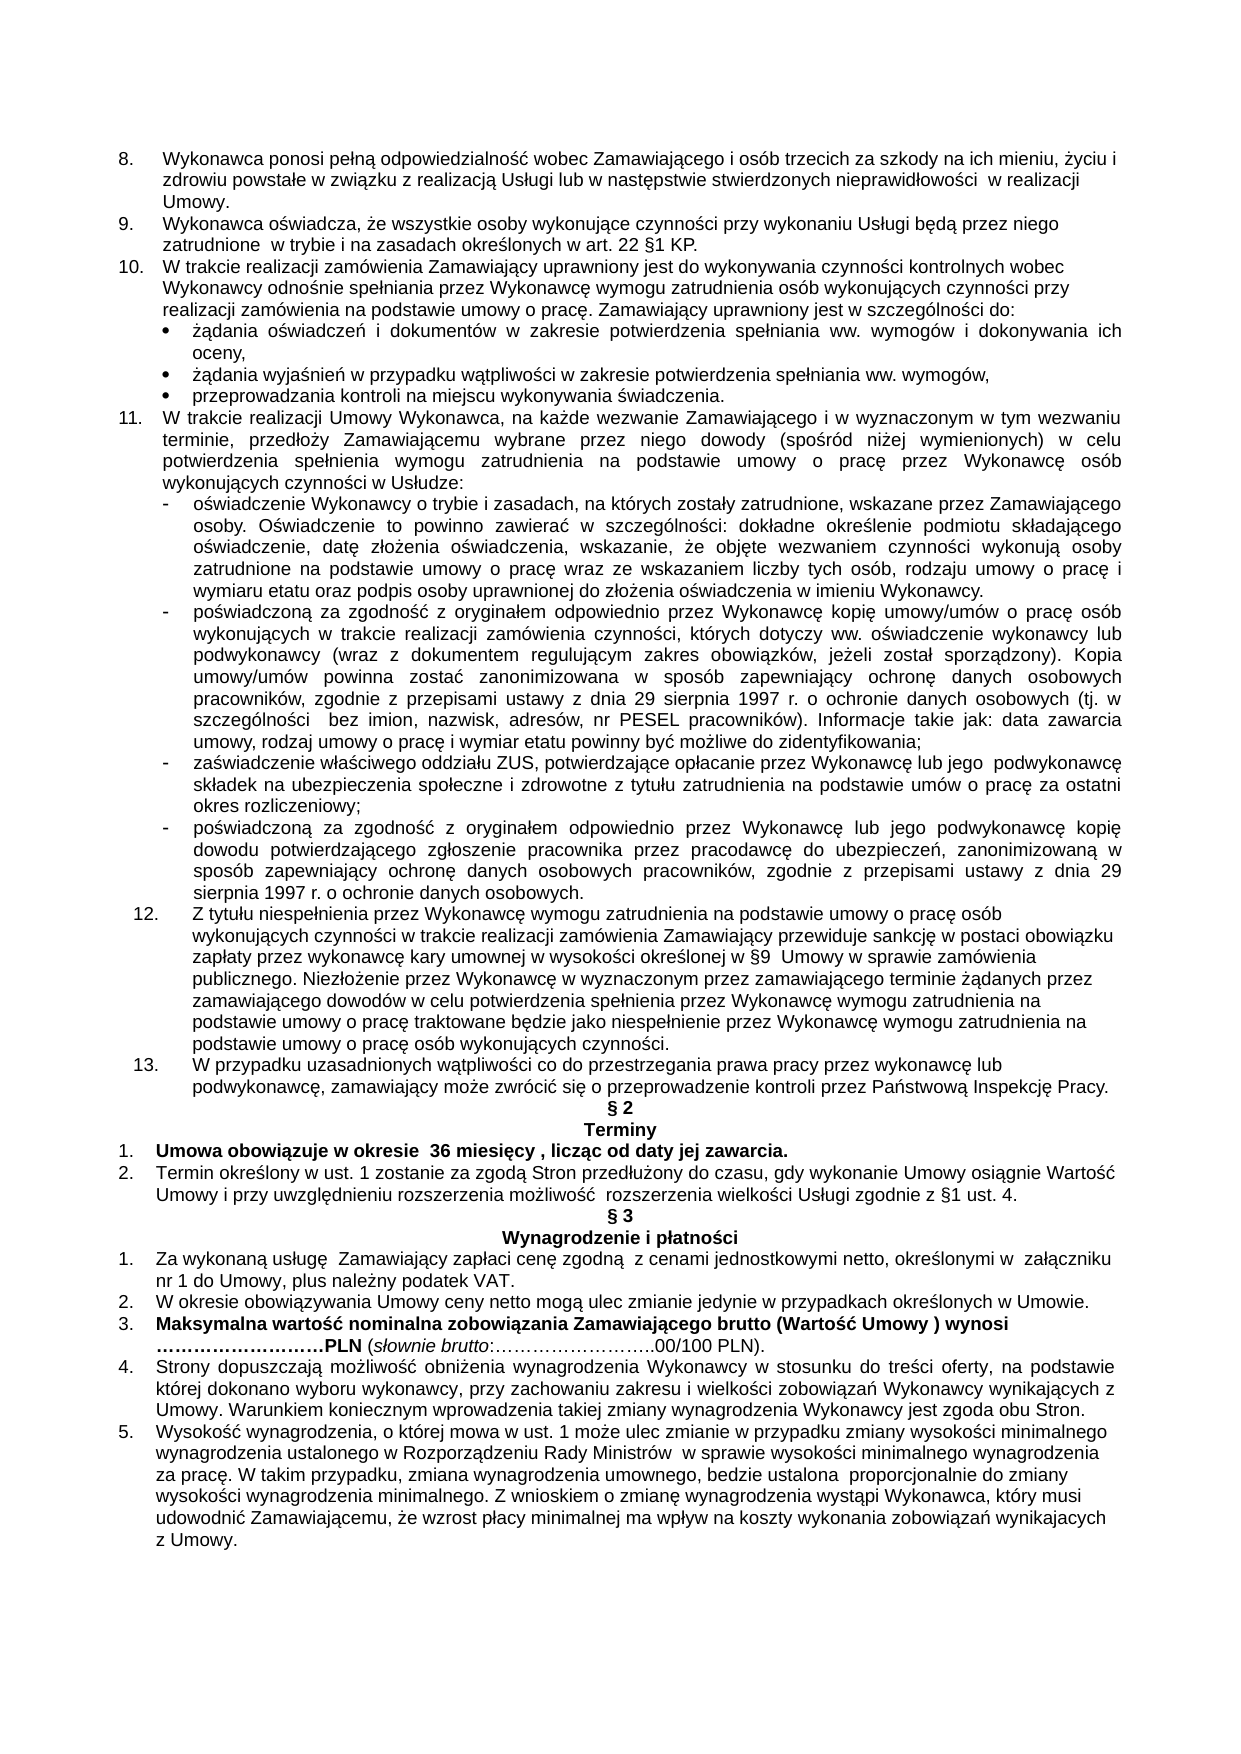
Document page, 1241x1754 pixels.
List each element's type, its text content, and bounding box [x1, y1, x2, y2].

list żądania wyjaśnień w przypadku wątpliwości w zakresie potwierdzenia spełniania ww. wymogów, [162, 363, 1122, 385]
text § 3 [118, 1205, 1122, 1227]
list Wysokość wynagrodzenia, o której mowa w ust. 1 może ulec zmianie w przypadku zmiany wysokości minimalnego wynagrodzenia ustalonego w Rozporządzeniu Rady Ministrów w sprawie wysokości minimalnego wynagrodzenia za pracę. W takim przypadku, zmiana wynagrodzenia umownego, bedzie ustalona proporcjonalnie do zmiany wysokości wynagrodzenia minimalnego. Z wnioskiem o zmianę wynagrodzenia wystąpi Wykonawca, który musi udowodnić Zamawiającemu, że wzrost płacy minimalnej ma wpływ na koszty wykonania zobowiązań wynikajacych z Umowy. [118, 1421, 1116, 1550]
list Umowa obowiązuje w okresie 36 miesięcy , licząc od daty jej zawarcia. [118, 1140, 1122, 1162]
text § 2 [118, 1097, 1122, 1119]
text Wynagrodzenie i płatności [118, 1227, 1122, 1248]
list Maksymalna wartość nominalna zobowiązania Zamawiającego brutto (Wartość Umowy ) wynosi ………………………PLN (słownie brutto:……………………..00/100 PLN). [118, 1313, 1116, 1356]
list poświadczoną za zgodność z oryginałem odpowiednio przez Wykonawcę kopię umowy/umów o pracę osób wykonujących w trakcie realizacji zamówienia czynności, których dotyczy ww. oświadczenie wykonawcy lub podwykonawcy (wraz z dokumentem regulującym zakres obowiązków, jeżeli został sporządzony). Kopia umowy/umów powinna zostać zanonimizowana w sposób zapewniający ochronę danych osobowych pracowników, zgodnie z przepisami ustawy z dnia 29 sierpnia 1997 r. o ochronie danych osobowych (tj. w szczególności bez imion, nazwisk, adresów, nr PESEL pracowników). Informacje takie jak: data zawarcia umowy, rodzaj umowy o pracę i wymiar etatu powinny być możliwe do zidentyfikowania; [162, 601, 1122, 752]
list W okresie obowiązywania Umowy ceny netto mogą ulec zmianie jedynie w przypadkach określonych w Umowie. [118, 1291, 1116, 1313]
list Termin określony w ust. 1 zostanie za zgodą Stron przedłużony do czasu, gdy wykonanie Umowy osiągnie Wartość Umowy i przy uwzględnieniu rozszerzenia możliwość rozszerzenia wielkości Usługi zgodnie z §1 ust. 4. [118, 1162, 1116, 1205]
list W trakcie realizacji zamówienia Zamawiający uprawniony jest do wykonywania czynności kontrolnych wobec Wykonawcy odnośnie spełniania przez Wykonawcę wymogu zatrudnienia osób wykonujących czynności przy realizacji zamówienia na podstawie umowy o pracę. Zamawiający uprawniony jest w szczególności do: [118, 256, 1122, 320]
list Wykonawca ponosi pełną odpowiedzialność wobec Zamawiającego i osób trzecich za szkody na ich mieniu, życiu i zdrowiu powstałe w związku z realizacją Usługi lub w następstwie stwierdzonych nieprawidłowości w realizacji Umowy. [118, 148, 1122, 212]
list Z tytułu niespełnienia przez Wykonawcę wymogu zatrudnienia na podstawie umowy o pracę osób wykonujących czynności w trakcie realizacji zamówienia Zamawiający przewiduje sankcję w postaci obowiązku zapłaty przez wykonawcę kary umownej w wysokości określonej w §9 Umowy w sprawie zamówienia publicznego. Niezłożenie przez Wykonawcę w wyznaczonym przez zamawiającego terminie żądanych przez zamawiającego dowodów w celu potwierdzenia spełnienia przez Wykonawcę wymogu zatrudnienia na podstawie umowy o pracę traktowane będzie jako niespełnienie przez Wykonawcę wymogu zatrudnienia na podstawie umowy o pracę osób wykonujących czynności. [133, 903, 1122, 1054]
list Za wykonaną usługę Zamawiający zapłaci cenę zgodną z cenami jednostkowymi netto, określonymi w załączniku nr 1 do Umowy, plus należny podatek VAT. [118, 1248, 1116, 1291]
list W trakcie realizacji Umowy Wykonawca, na każde wezwanie Zamawiającego i w wyznaczonym w tym wezwaniu terminie, przedłoży Zamawiającemu wybrane przez niego dowody (spośród niżej wymienionych) w celu potwierdzenia spełnienia wymogu zatrudnienia na podstawie umowy o pracę przez Wykonawcę osób wykonujących czynności w Usłudze: [118, 407, 1122, 493]
list żądania oświadczeń i dokumentów w zakresie potwierdzenia spełniania ww. wymogów i dokonywania ich oceny, [162, 320, 1122, 363]
list W przypadku uzasadnionych wątpliwości co do przestrzegania prawa pracy przez wykonawcę lub podwykonawcę, zamawiający może zwrócić się o przeprowadzenie kontroli przez Państwową Inspekcję Pracy. [133, 1054, 1122, 1097]
list Wykonawca oświadcza, że wszystkie osoby wykonujące czynności przy wykonaniu Usługi będą przez niego zatrudnione w trybie i na zasadach określonych w art. 22 §1 KP. [118, 212, 1122, 256]
list zaświadczenie właściwego oddziału ZUS, potwierdzające opłacanie przez Wykonawcę lub jego podwykonawcę składek na ubezpieczenia społeczne i zdrowotne z tytułu zatrudnienia na podstawie umów o pracę za ostatni okres rozliczeniowy; [162, 752, 1122, 817]
list poświadczoną za zgodność z oryginałem odpowiednio przez Wykonawcę lub jego podwykonawcę kopię dowodu potwierdzającego zgłoszenie pracownika przez pracodawcę do ubezpieczeń, zanonimizowaną w sposób zapewniający ochronę danych osobowych pracowników, zgodnie z przepisami ustawy z dnia 29 sierpnia 1997 r. o ochronie danych osobowych. [162, 817, 1122, 903]
text Terminy [118, 1119, 1122, 1140]
list przeprowadzania kontroli na miejscu wykonywania świadczenia. [162, 385, 1122, 407]
list Strony dopuszczają możliwość obniżenia wynagrodzenia Wykonawcy w stosunku do treści oferty, na podstawie której dokonano wyboru wykonawcy, przy zachowaniu zakresu i wielkości zobowiązań Wykonawcy wynikających z Umowy. Warunkiem koniecznym wprowadzenia takiej zmiany wynagrodzenia Wykonawcy jest zgoda obu Stron. [118, 1356, 1116, 1421]
list oświadczenie Wykonawcy o trybie i zasadach, na których zostały zatrudnione, wskazane przez Zamawiającego osoby. Oświadczenie to powinno zawierać w szczególności: dokładne określenie podmiotu składającego oświadczenie, datę złożenia oświadczenia, wskazanie, że objęte wezwaniem czynności wykonują osoby zatrudnione na podstawie umowy o pracę wraz ze wskazaniem liczby tych osób, rodzaju umowy o pracę i wymiaru etatu oraz podpis osoby uprawnionej do złożenia oświadczenia w imieniu Wykonawcy. [162, 493, 1122, 601]
